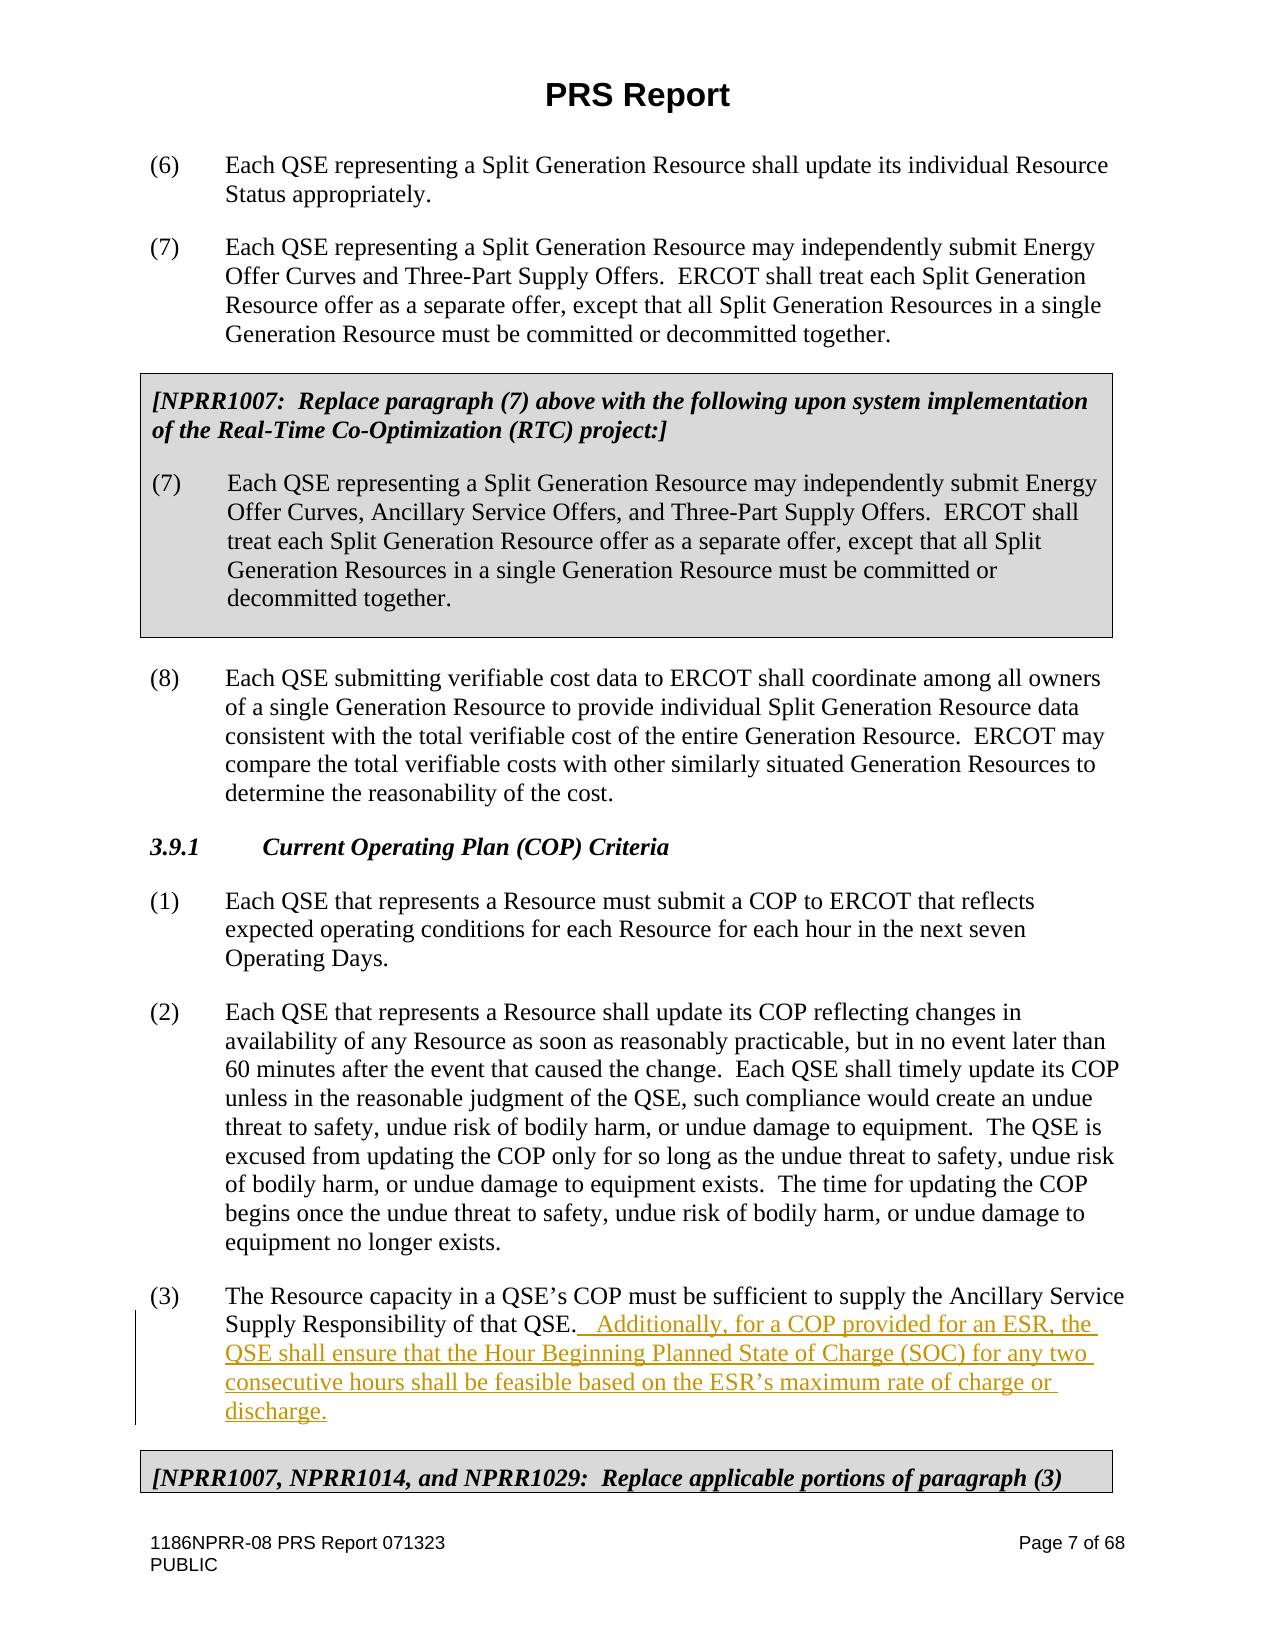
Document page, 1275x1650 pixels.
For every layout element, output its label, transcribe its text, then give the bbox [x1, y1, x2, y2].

text (7) Each QSE representing a Split Generation Resource may independently submit Energy Offer Curves and Three-Part Supply Offers. ERCOT shall treat each Split Generation Resource offer as a separate offer, except that all Split Generation Resources in a single Generation Resource must be committed or decommitted together. [150, 232, 1125, 347]
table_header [141, 1451, 1112, 1492]
table_header [NPRR1007: Replace paragraph (7) above with the following upon system implementation of the Real-Time Co-Optimization (RTC) project:] (7) Each QSE representing a Split Generation Resource may independently submit Energy Offer Curves, Ancillary Service Offers, and Three-Part Supply Offers. ERCOT shall treat each Split Generation Resource offer as a separate offer, except that all Split Generation Resources in a single Generation Resource must be committed or decommitted together. [141, 374, 1112, 637]
text (3) The Resource capacity in a QSE’s COP must be sufficient to supply the Ancillary Service Supply Responsibility of that QSE. [150, 1281, 1125, 1424]
text (1) Each QSE that represents a Resource must submit a COP to ERCOT that reflects expected operating conditions for each Resource for each hour in the next seven Operating Days. [150, 886, 1125, 972]
text (6) Each QSE representing a Split Generation Resource shall update its individual Resource Status appropriately. [150, 150, 1125, 207]
text 3.9.1 Current Operating Plan (COP) Criteria [150, 832, 1125, 861]
text (8) Each QSE submitting verifiable cost data to ERCOT shall coordinate among all owners of a single Generation Resource to provide individual Split Generation Resource data consistent with the total verifiable cost of the entire Generation Resource. ERCOT may compare the total verifiable costs with other similarly situated Generation Resources to determine the reasonability of the cost. [150, 663, 1125, 807]
text (2) Each QSE that represents a Resource shall update its COP reflecting changes in availability of any Resource as soon as reasonably practicable, but in no event later than 60 minutes after the event that caused the change. Each QSE shall timely update its COP unless in the reasonable judgment of the QSE, such compliance would create an undue threat to safety, undue risk of bodily harm, or undue damage to equipment. The QSE is excused from updating the COP only for so long as the undue threat to safety, undue risk of bodily harm, or undue damage to equipment exists. The time for updating the COP begins once the undue threat to safety, undue risk of bodily harm, or undue damage to equipment no longer exists. [150, 997, 1125, 1256]
